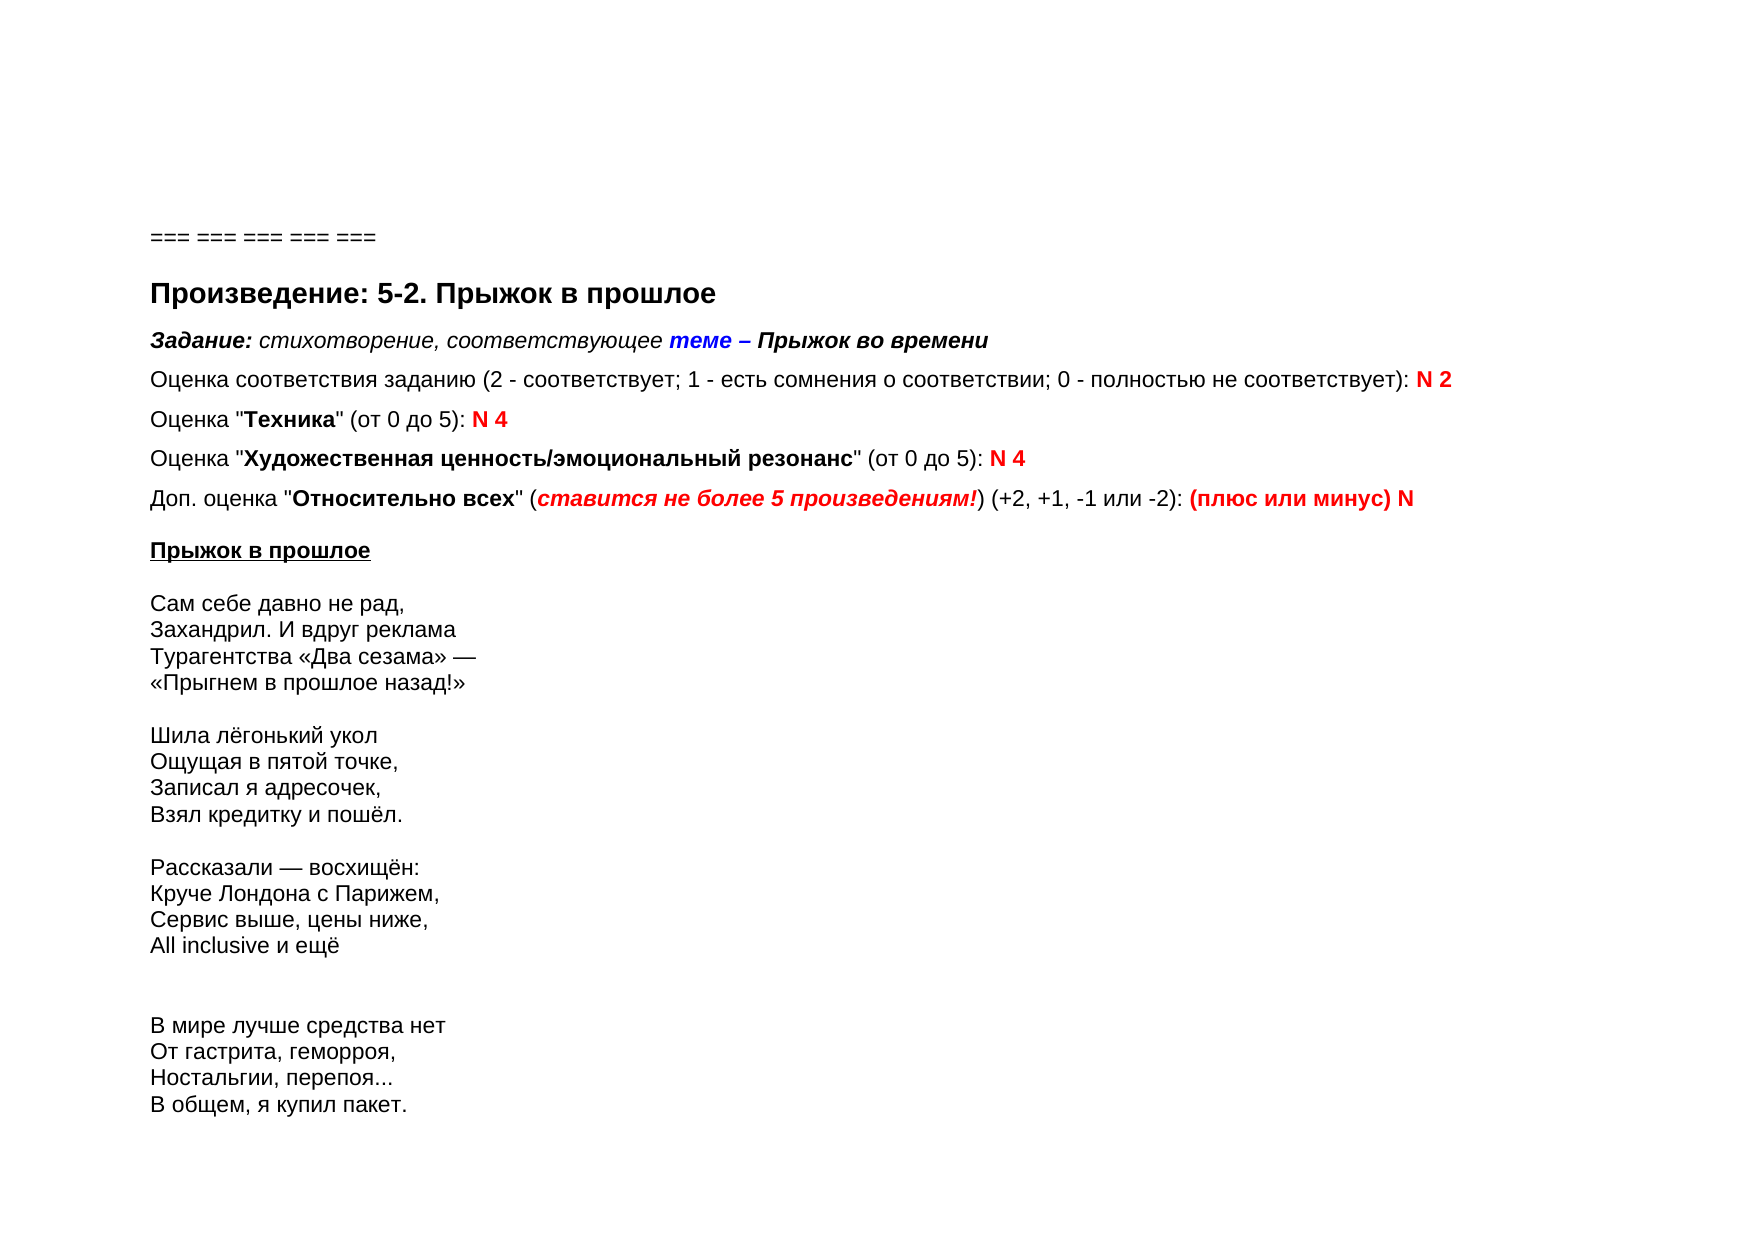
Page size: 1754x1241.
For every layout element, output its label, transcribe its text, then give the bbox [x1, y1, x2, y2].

text Сервис выше, цены ниже, [150, 906, 1604, 932]
text Захандрил. И вдруг реклама [150, 616, 1604, 643]
text Задание: стихотворение, соответствующее теме – Прыжок во времени [150, 327, 1604, 353]
text Взял кредитку и пошёл. [150, 801, 1604, 827]
text В мире лучше средства нет [150, 1012, 1604, 1038]
text Шила лёгонький укол [150, 722, 1604, 748]
text Произведение: 5-2. Прыжок в прошлое [150, 276, 1604, 310]
text Ощущая в пятой точке, [150, 748, 1604, 774]
text Оценка соответствия заданию (2 - соответствует; 1 - есть сомнения о соответствии; 0 - полностью не соответствует): N 2 [150, 366, 1604, 392]
text Оценка "Художественная ценность/эмоциональный резонанс" (от 0 до 5): N 4 [150, 445, 1604, 471]
text Рассказали — восхищён: [150, 853, 1604, 880]
text Оценка "Техника" (от 0 до 5): N 4 [150, 406, 1604, 432]
text Записал я адресочек, [150, 774, 1604, 801]
text Прыжок в прошлое [150, 537, 1604, 563]
text От гастрита, геморроя, [150, 1038, 1604, 1064]
text All inclusive и ещё [150, 932, 1604, 959]
text В общем, я купил пакет. [150, 1091, 1604, 1117]
text Турагентства «Два сезама» — [150, 643, 1604, 669]
text Ностальгии, перепоя... [150, 1064, 1604, 1091]
text === === === === === [150, 223, 1604, 250]
text «Прыгнем в прошлое назад!» [150, 669, 1604, 695]
text Доп. оценка "Относительно всех" (ставится не более 5 произведениям!) (+2, +1, -1 или -2): (плюс или минус) N [150, 484, 1604, 511]
text Сам себе давно не рад, [150, 590, 1604, 616]
text Круче Лондона с Парижем, [150, 880, 1604, 906]
